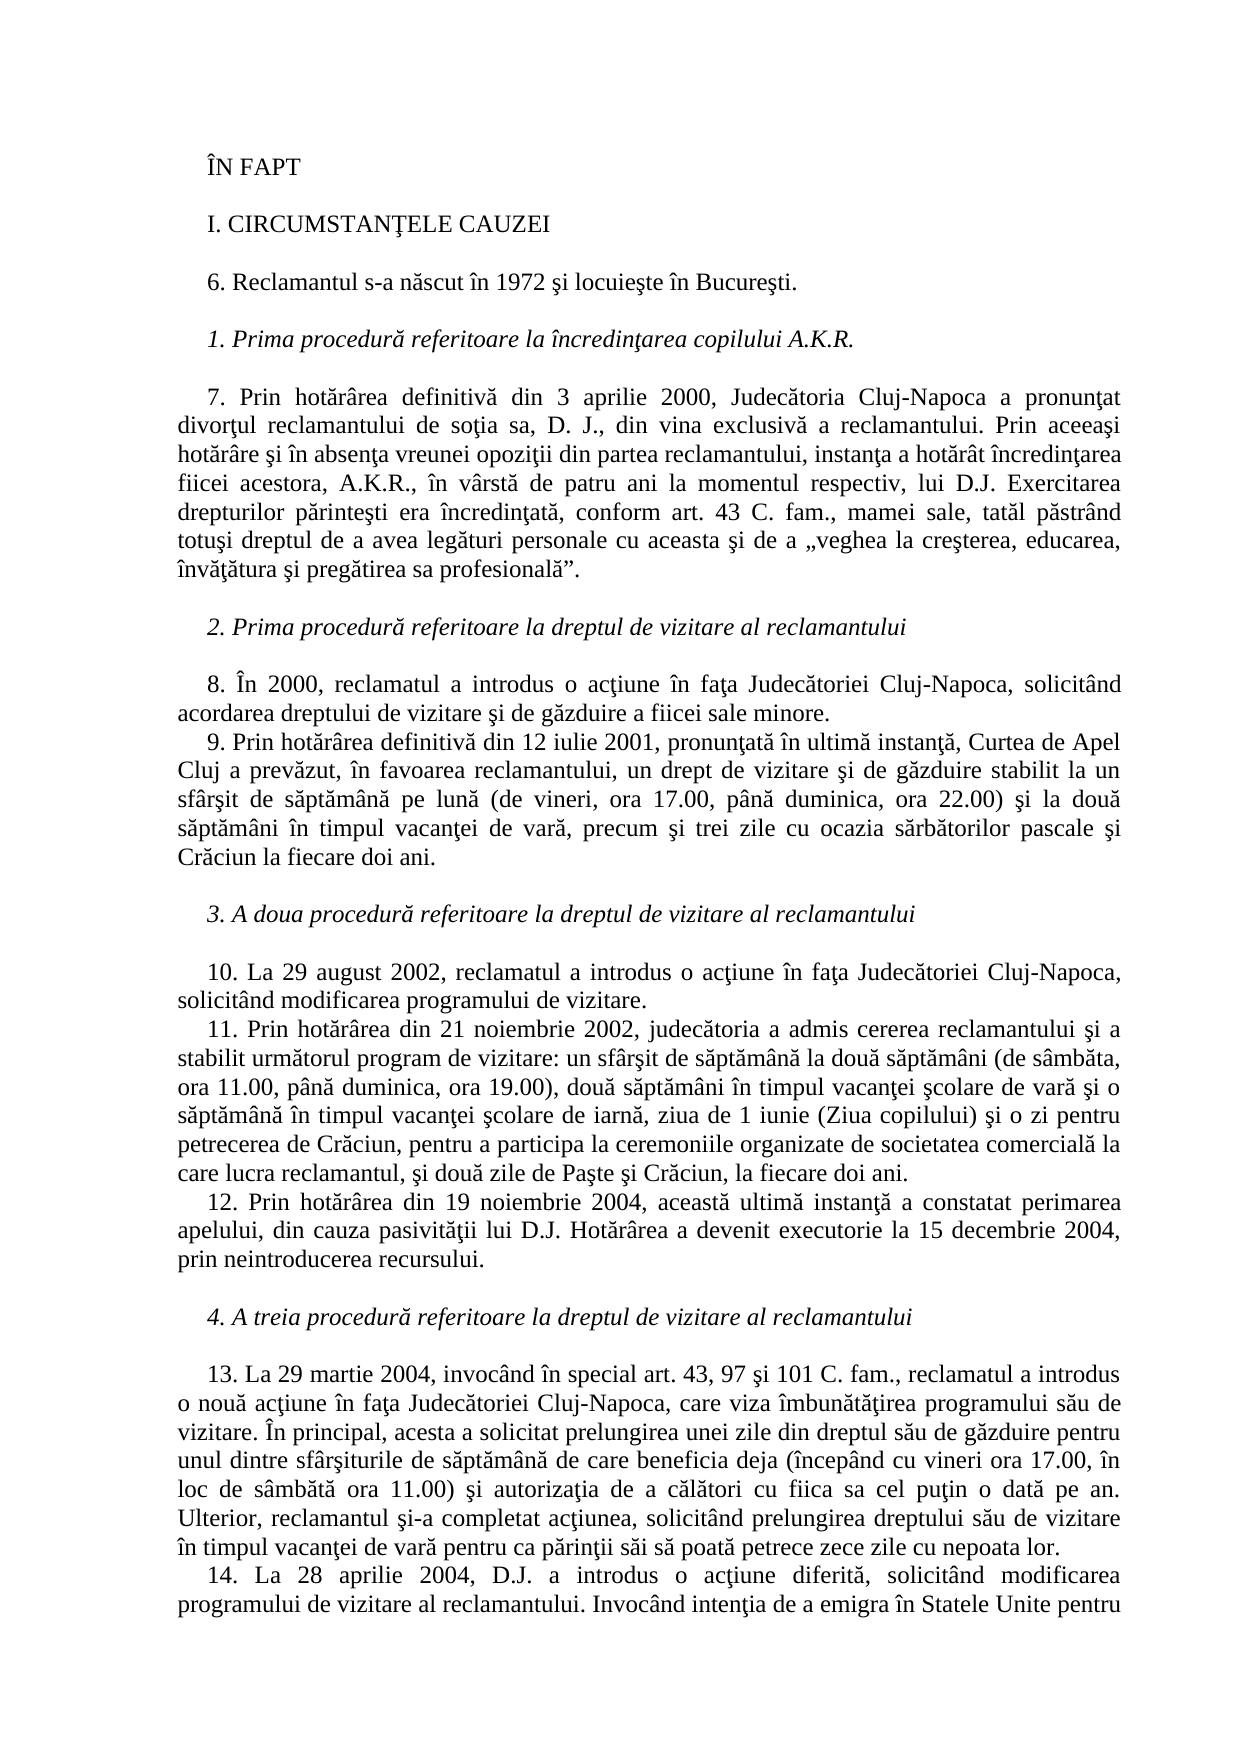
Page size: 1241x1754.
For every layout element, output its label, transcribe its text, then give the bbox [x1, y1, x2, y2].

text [177, 1560, 1122, 1618]
text 7. Prin hotărârea definitivă din 3 aprilie 2000, Judecătoria Cluj-Napoca a pronunţat divorţul reclamantului de soţia sa, D. J., din vina exclusivă a reclamantului. Prin aceeaşi hotărâre şi în absenţa vreunei opoziţii din partea reclamantului, instanţa a hotărât încredinţarea fiicei acestora, A.K.R., în vârstă de patru ani la momentul respectiv, lui D.J. Exercitarea drepturilor părinteşti era încredinţată, conform art. 43 C. fam., mamei sale, tatăl păstrând totuşi dreptul de a avea legături personale cu aceasta şi de a „veghea la creşterea, educarea, învăţătura şi pregătirea sa profesională”. [177, 382, 1122, 583]
text 8. În 2000, reclamatul a introdus o acţiune în faţa Judecătoriei Cluj-Napoca, solicitând acordarea dreptului de vizitare şi de găzduire a fiicei sale minore. [177, 669, 1122, 727]
text 13. La 29 martie 2004, invocând în special art. 43, 97 şi 101 C. fam., reclamatul a introdus o nouă acţiune în faţa Judecătoriei Cluj-Napoca, care viza îmbunătăţirea programului său de vizitare. În principal, acesta a solicitat prelungirea unei zile din dreptul său de găzduire pentru unul dintre sfârşiturile de săptămână de care beneficia deja (începând cu vineri ora 17.00, în loc de sâmbătă ora 11.00) şi autorizaţia de a călători cu fiica sa cel puţin o dată pe an. Ulterior, reclamantul şi-a completat acţiunea, solicitând prelungirea dreptului său de vizitare în timpul vacanţei de vară pentru ca părinţii săi să poată petrece zece zile cu nepoata lor. [177, 1359, 1122, 1560]
text 6. Reclamantul s-a născut în 1972 şi locuieşte în Bucureşti. [177, 267, 1122, 295]
text 1. Prima procedură referitoare la încredinţarea copilului A.K.R. [177, 324, 1122, 353]
text 2. Prima procedură referitoare la dreptul de vizitare al reclamantului [177, 612, 1122, 640]
text I. CIRCUMSTANŢELE CAUZEI [177, 209, 1122, 238]
text ÎN FAPT [177, 152, 1122, 180]
text 12. Prin hotărârea din 19 noiembrie 2004, această ultimă instanţă a constatat perimarea apelului, din cauza pasivităţii lui D.J. Hotărârea a devenit executorie la 15 decembrie 2004, prin neintroducerea recursului. [177, 1187, 1122, 1273]
text 3. A doua procedură referitoare la dreptul de vizitare al reclamantului [177, 899, 1122, 928]
text 10. La 29 august 2002, reclamatul a introdus o acţiune în faţa Judecătoriei Cluj-Napoca, solicitând modificarea programului de vizitare. [177, 957, 1122, 1014]
text 11. Prin hotărârea din 21 noiembrie 2002, judecătoria a admis cererea reclamantului şi a stabilit următorul program de vizitare: un sfârşit de săptămână la două săptămâni (de sâmbăta, ora 11.00, până duminica, ora 19.00), două săptămâni în timpul vacanţei şcolare de vară şi o săptămână în timpul vacanţei şcolare de iarnă, ziua de 1 iunie (Ziua copilului) şi o zi pentru petrecerea de Crăciun, pentru a participa la ceremoniile organizate de societatea comercială la care lucra reclamantul, şi două zile de Paşte şi Crăciun, la fiecare doi ani. [177, 1014, 1122, 1187]
text 4. A treia procedură referitoare la dreptul de vizitare al reclamantului [177, 1302, 1122, 1330]
text 9. Prin hotărârea definitivă din 12 iulie 2001, pronunţată în ultimă instanţă, Curtea de Apel Cluj a prevăzut, în favoarea reclamantului, un drept de vizitare şi de găzduire stabilit la un sfârşit de săptămână pe lună (de vineri, ora 17.00, până duminica, ora 22.00) şi la două săptămâni în timpul vacanţei de vară, precum şi trei zile cu ocazia sărbătorilor pascale şi Crăciun la fiecare doi ani. [177, 727, 1122, 870]
